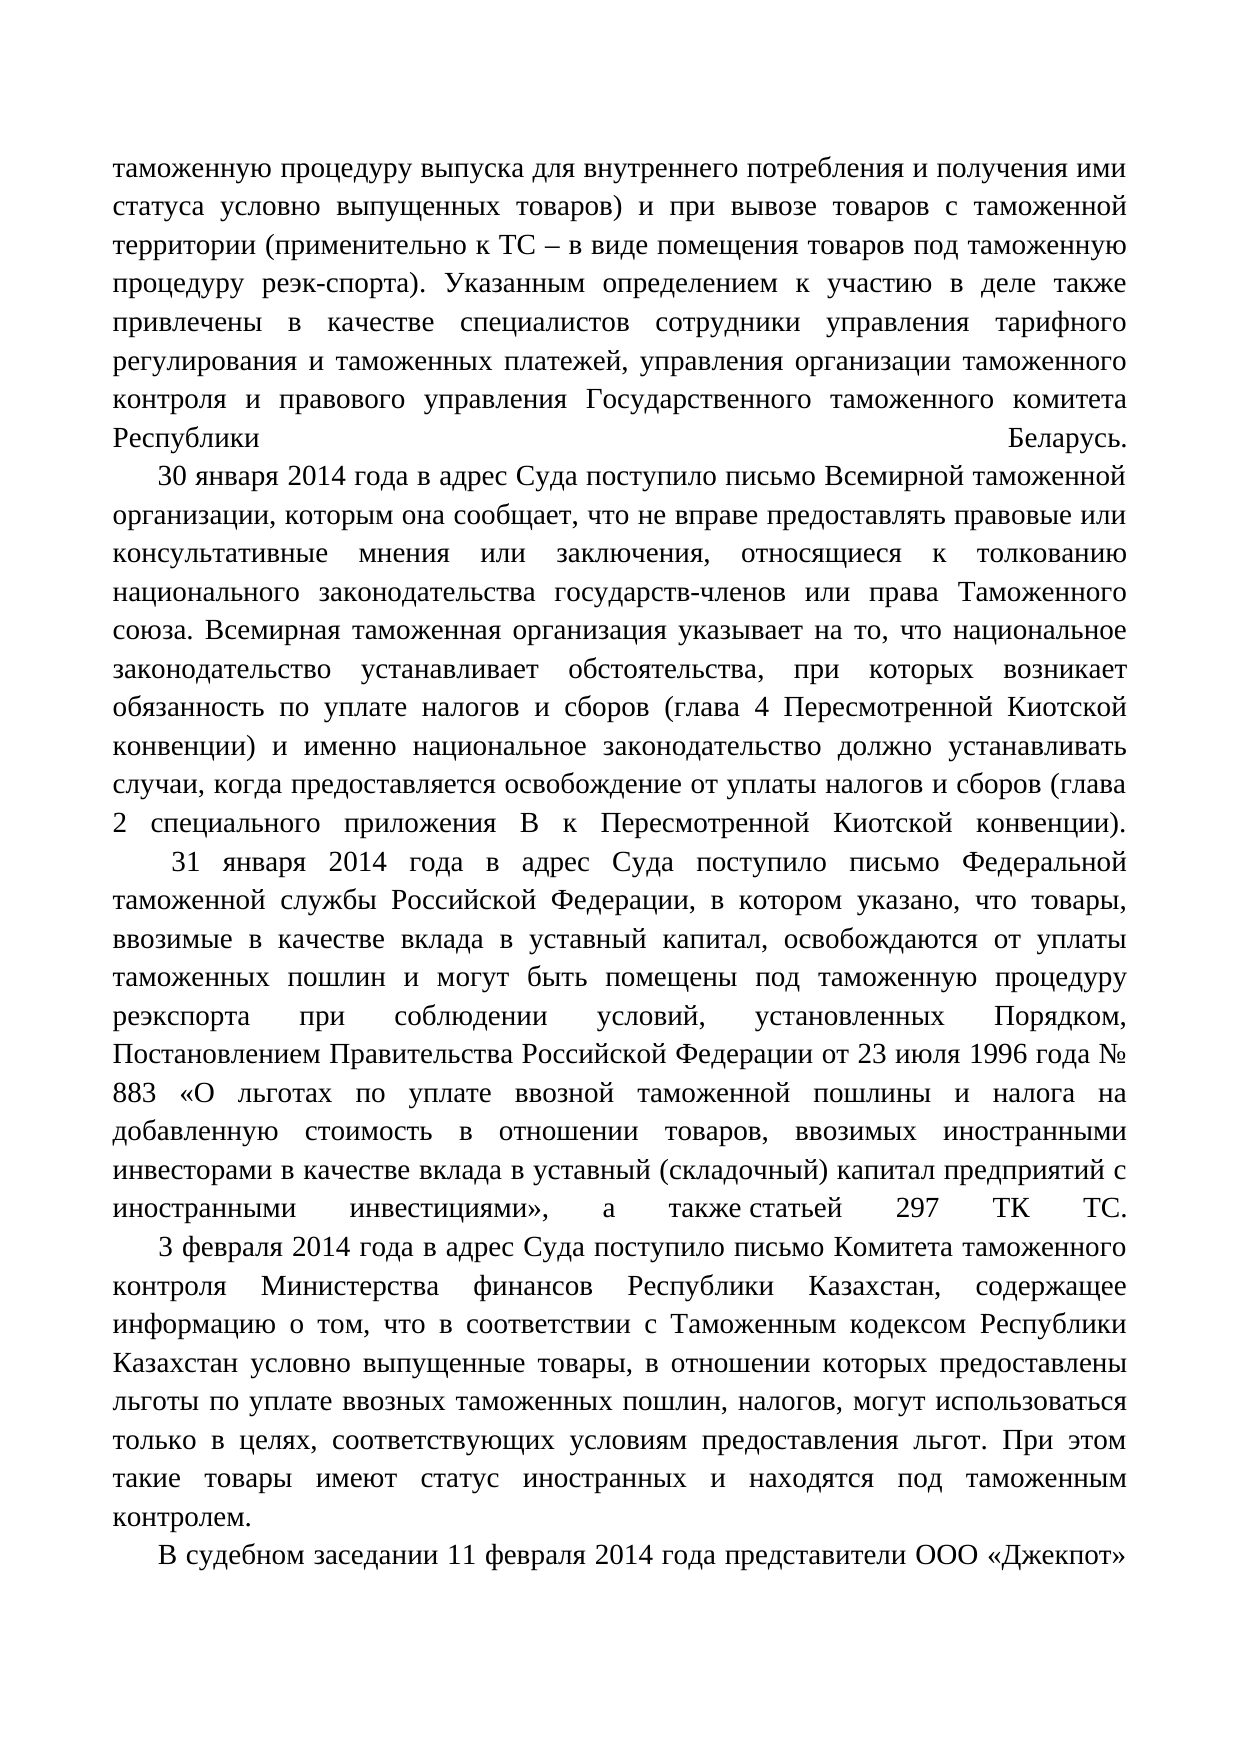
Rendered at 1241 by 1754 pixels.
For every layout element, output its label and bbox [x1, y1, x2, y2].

text [112, 150, 1128, 1571]
